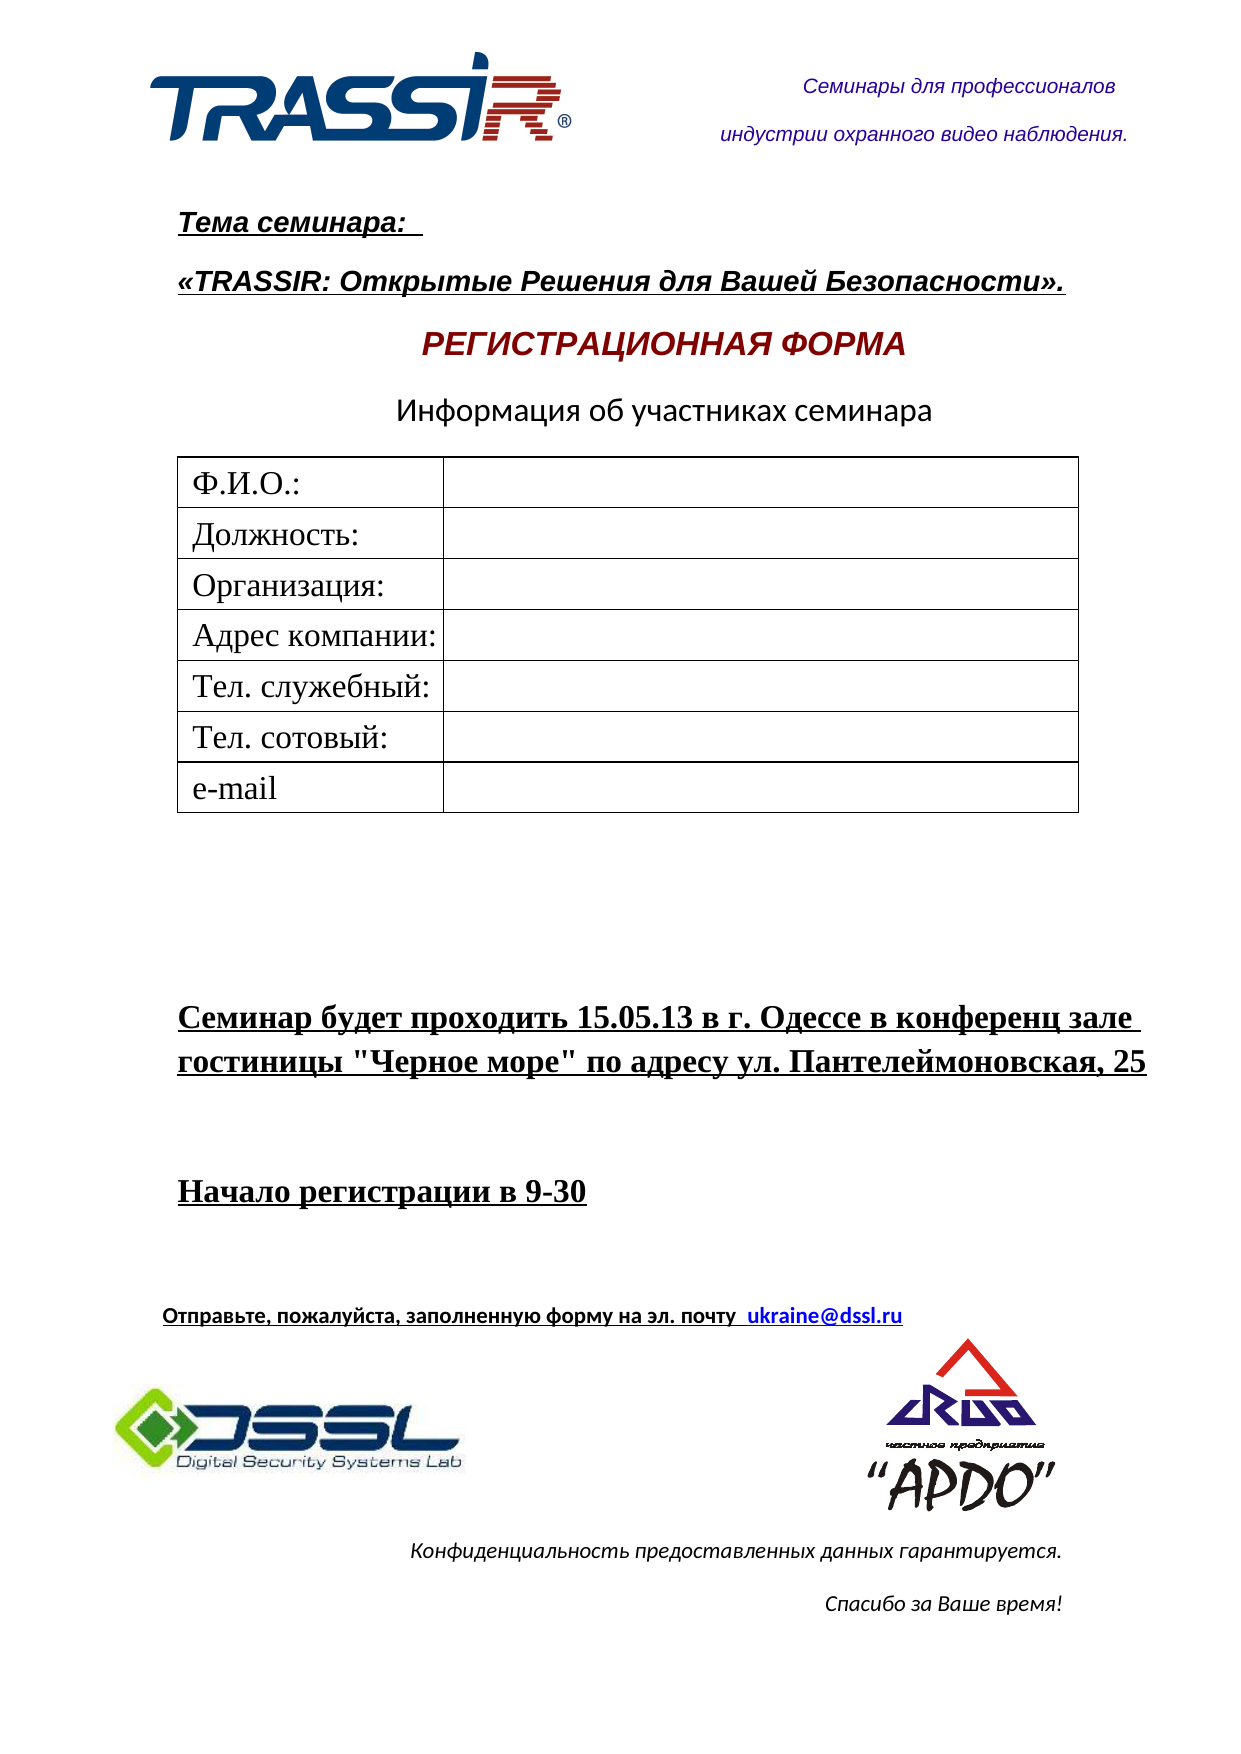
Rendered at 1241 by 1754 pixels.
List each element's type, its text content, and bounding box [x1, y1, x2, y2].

table_header [444, 458, 1078, 507]
text индустрии охранного видео наблюдения. [177, 122, 1152, 146]
text Тема семинара: [177, 205, 1152, 239]
table_cell Адрес компании: [178, 610, 443, 660]
text Начало регистрации в 9-30 [177, 1171, 1152, 1209]
table_cell Тел. служебный: [178, 661, 443, 711]
text «TRASSIR: Открытые Решения для Вашей Безопасности». [177, 264, 1152, 298]
text Информация об участниках семинара [177, 389, 1152, 429]
table_cell [444, 508, 1078, 558]
table_header Ф.И.О.: [178, 458, 443, 507]
text Семинары для профессионалов [577, 74, 1152, 98]
table_cell [444, 610, 1078, 660]
text Конфиденциальность предоставленных данных гарантируется. [354, 1537, 1063, 1564]
text Семинар будет проходить 15.05.13 в г. Одессе в конференц зале гостиницы "Черное море" по адресу ул. Пантелеймоновская, 25 [177, 997, 1152, 1079]
picture [112, 1384, 466, 1477]
table_cell Организация: [178, 559, 443, 609]
text Отправьте, пожалуйста, заполненную форму на эл. почту ukraine@dssl.ru [162, 1301, 1152, 1329]
table_cell [444, 763, 1078, 812]
table_cell Должность: [178, 508, 443, 558]
table_cell Тел. сотовый: [178, 712, 443, 761]
table_cell [444, 712, 1078, 761]
text Спасибо за Ваше время! [354, 1589, 1063, 1618]
table_cell e-mail [178, 763, 443, 812]
picture [150, 52, 577, 141]
text РЕГИСТРАЦИОННАЯ ФОРМА [177, 324, 1152, 362]
table_cell [444, 559, 1078, 609]
table_cell [444, 661, 1078, 711]
